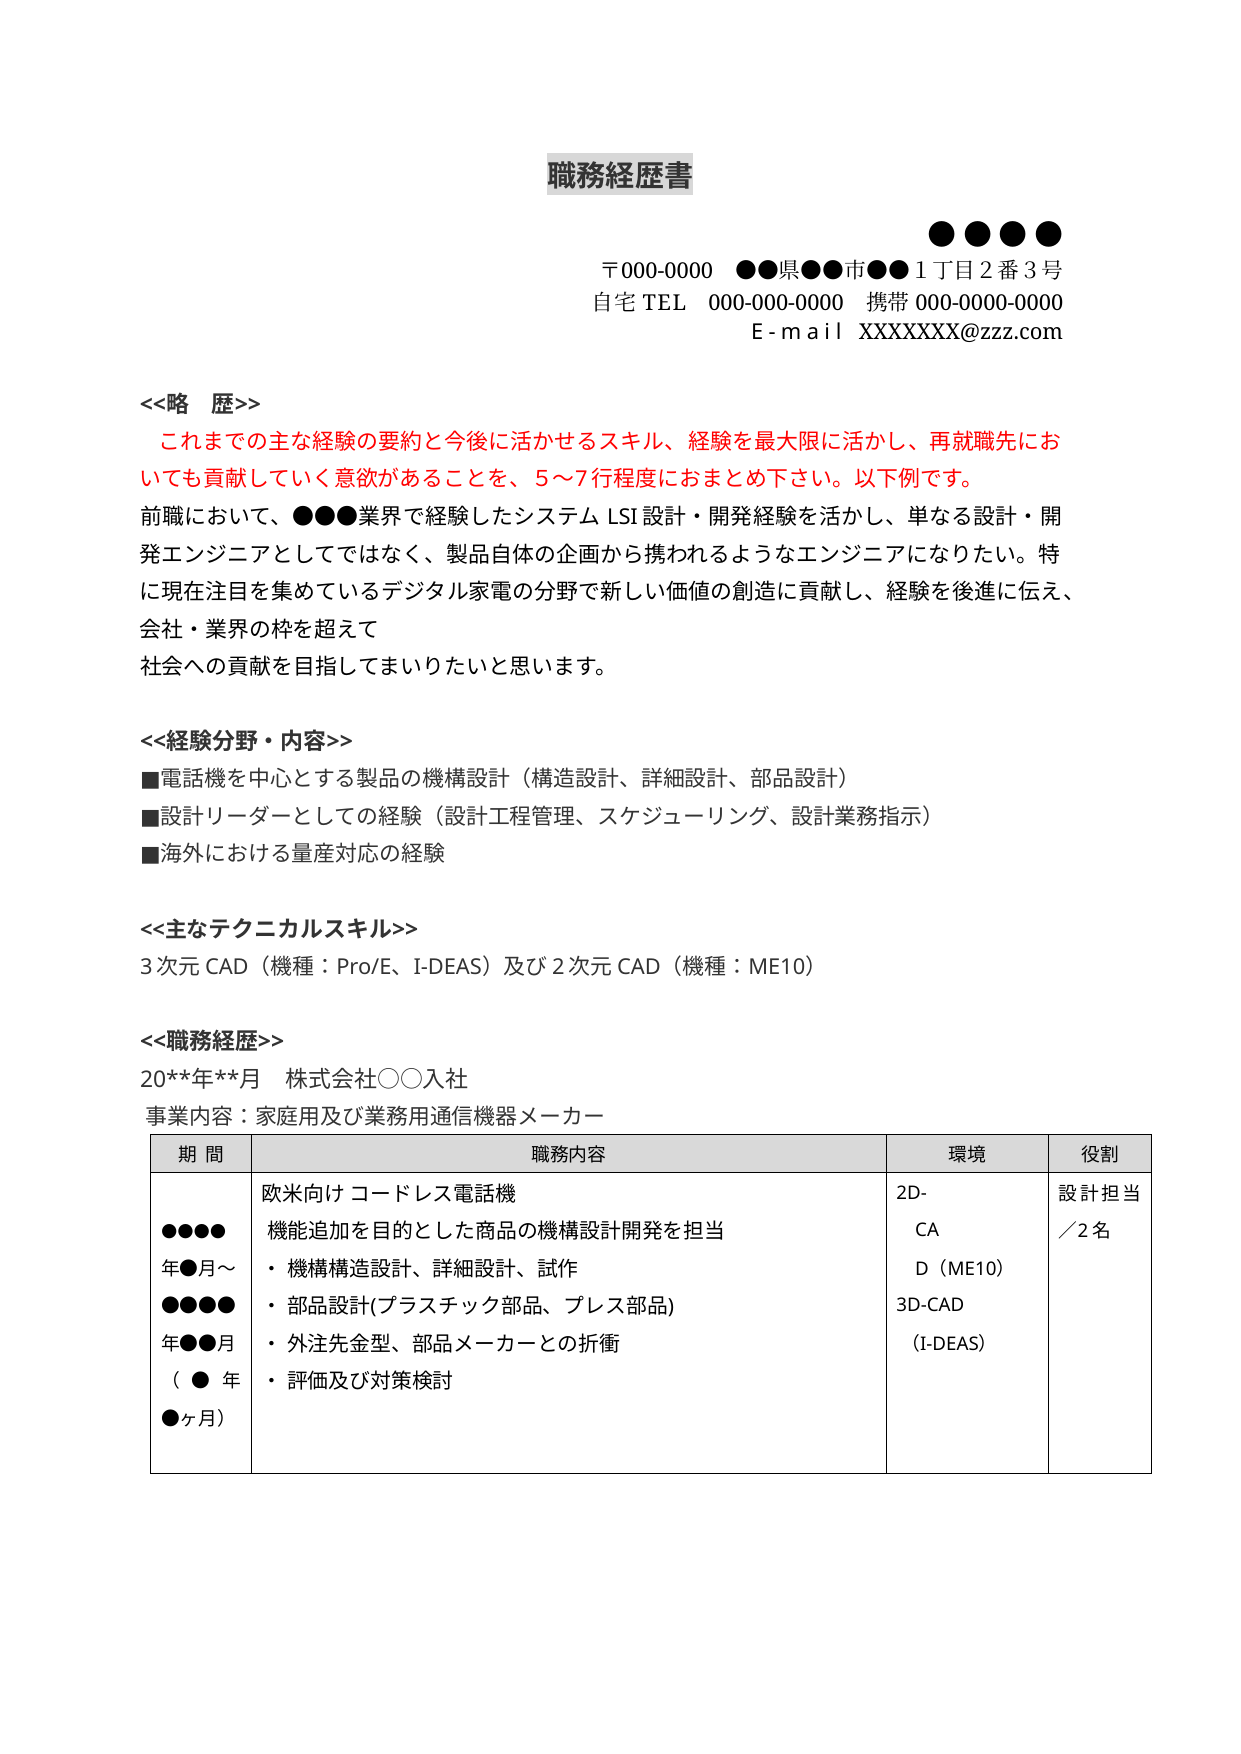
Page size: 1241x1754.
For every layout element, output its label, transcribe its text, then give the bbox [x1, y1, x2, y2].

text <<職務経歴>> [139, 1021, 1063, 1059]
text <<略 歴>> [139, 384, 1063, 421]
text 3次元CAD（機種：Pro/E、I-DEAS）及び2次元CAD（機種：ME10） [139, 946, 1063, 984]
table_header 役割 [1049, 1135, 1151, 1172]
table_header 職務内容 [252, 1135, 886, 1172]
table_cell 欧米向け コードレス電話機 機能追加を目的とした商品の機構設計開発を担当 ・ 機構構造設計、詳細設計、試作 ・ 部品設計(プラスチック部品、プレス部品) ・ 外注先金型、部品メーカーとの折衝 ・ 評価及び対策検討 [252, 1173, 886, 1473]
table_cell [151, 1173, 251, 1473]
text 20**年**月 株式会社○○入社 [139, 1059, 1063, 1096]
text 前職において、●●●業界で経験したシステムLSI設計・開発経験を活かし、単なる設計・開発エンジニアとしてではなく、製品自体の企画から携われるようなエンジニアになりたい。特に現在注目を集めているデジタル家電の分野で新しい価値の創造に貢献し、経験を後進に伝え、会社・業界の枠を超えて [139, 496, 1063, 646]
text 社会への貢献を目指してまいりたいと思います。 [139, 646, 1063, 684]
text これまでの主な経験の要約と今後に活かせるスキル、経験を最大限に活かし、再就職先においても貢献していく意欲があることを、５～7行程度におまとめ下さい。以下例です。 [139, 421, 1063, 496]
table_header 期 間 [151, 1135, 251, 1172]
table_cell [887, 1173, 1048, 1473]
text E-mail XXXXXXX@zzz.com [177, 316, 1063, 346]
table_cell 設計担当／2名 [1049, 1173, 1151, 1473]
table_header 環境 [887, 1135, 1048, 1172]
text 自宅TEL 000-000-0000 携帯 000-0000-0000 [177, 285, 1063, 316]
text 事業内容：家庭用及び業務用通信機器メーカー [139, 1096, 1063, 1134]
text ●●●● [177, 211, 1063, 253]
text ■海外における量産対応の経験 [139, 834, 1063, 871]
text <<経験分野・内容>> [139, 721, 1063, 759]
text ■設計リーダーとしての経験（設計工程管理、スケジューリング、設計業務指示） [139, 796, 1063, 834]
text ■電話機を中心とする製品の機構設計（構造設計、詳細設計、部品設計） [139, 759, 1063, 796]
text <<主なテクニカルスキル>> [139, 909, 1063, 946]
text 〒000-0000 ●●県●●市●●１丁目２番３号 [177, 253, 1063, 285]
text 職務経歴書 [177, 136, 1063, 211]
